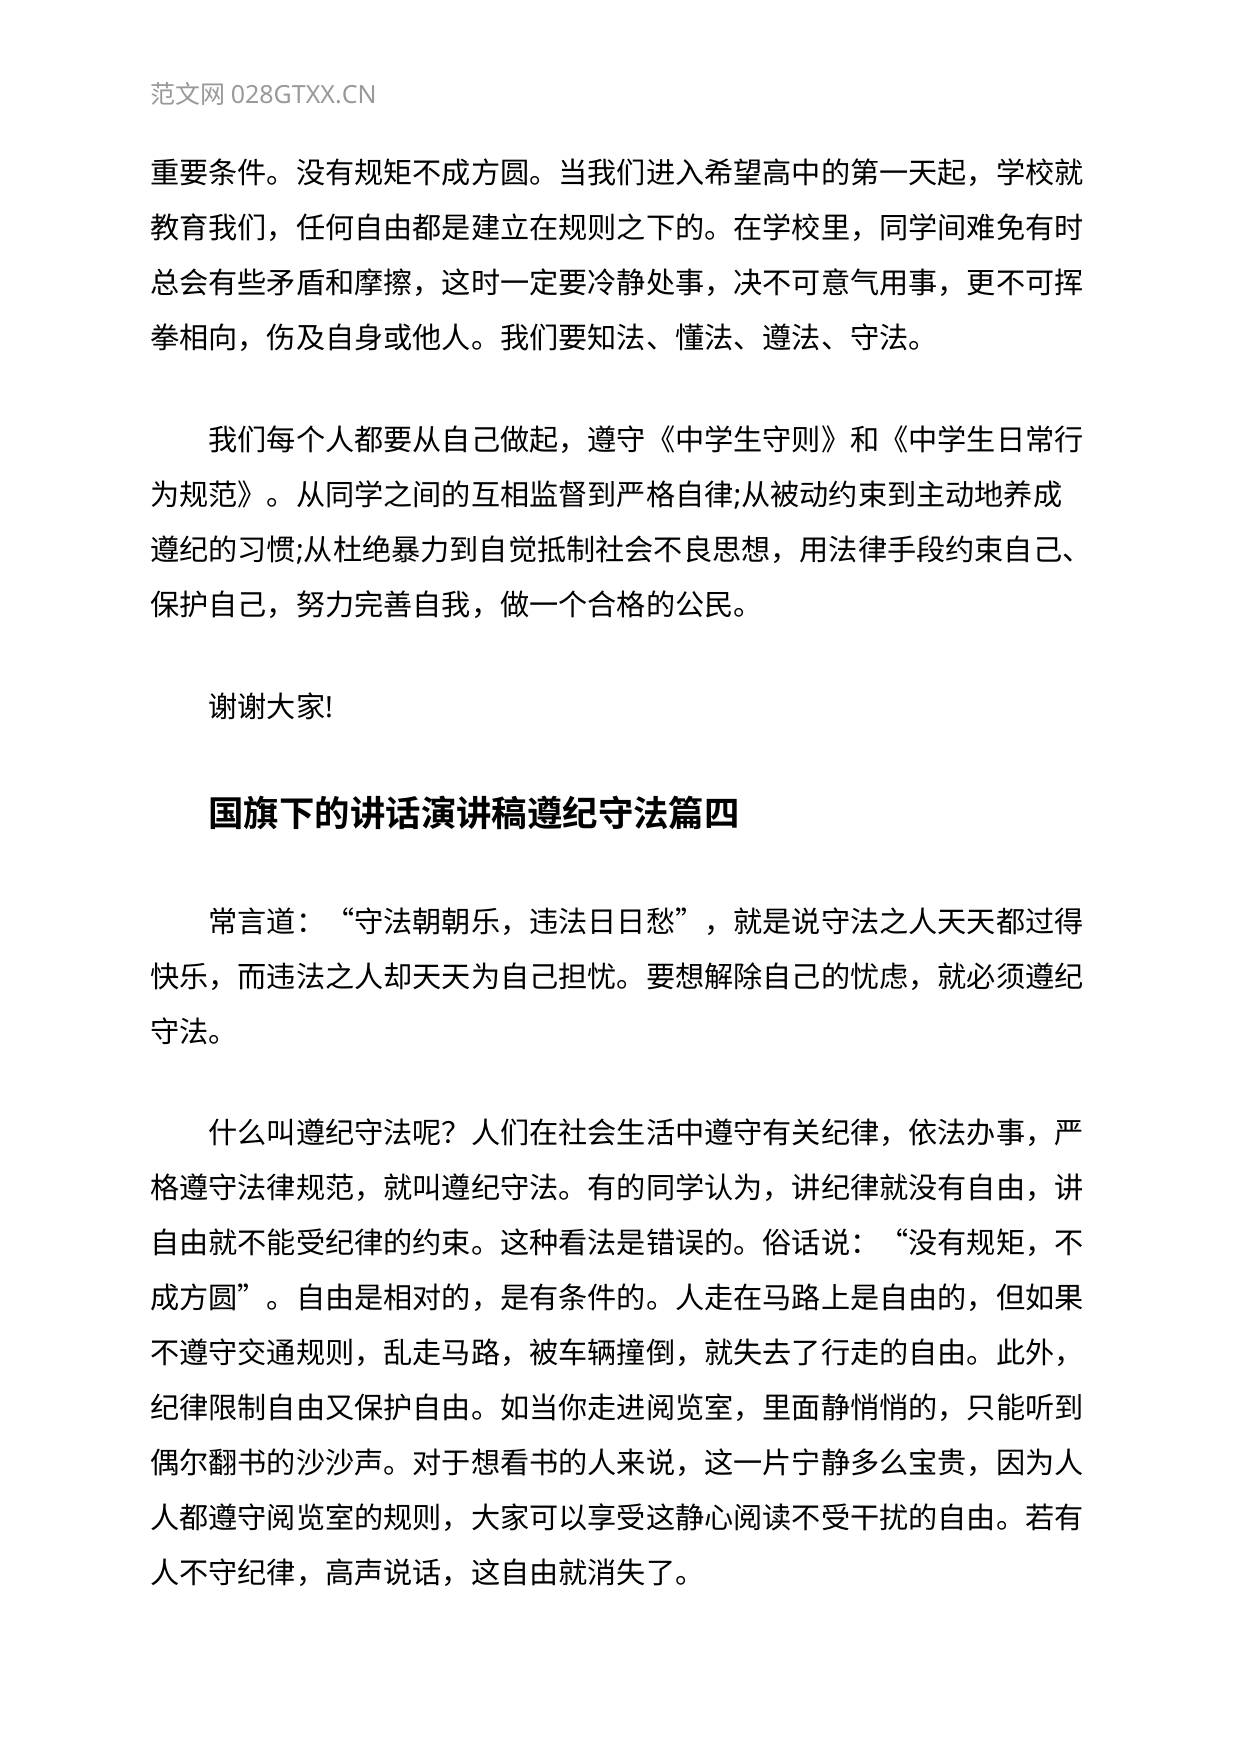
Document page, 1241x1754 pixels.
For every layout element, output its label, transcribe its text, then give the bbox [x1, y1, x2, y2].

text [150, 150, 1090, 357]
text 谢谢大家! [150, 683, 1090, 726]
text 常言道：“守法朝朝乐，违法日日愁”，就是说守法之人天天都过得快乐，而违法之人却天天为自己担忧。要想解除自己的忧虑，就必须遵纪守法。 [150, 898, 1090, 1051]
text 我们每个人都要从自己做起，遵守《中学生守则》和《中学生日常行为规范》。从同学之间的互相监督到严格自律;从被动约束到主动地养成遵纪的习惯;从杜绝暴力到自觉抵制社会不良思想，用法律手段约束自己、保护自己，努力完善自我，做一个合格的公民。 [150, 416, 1090, 624]
text 什么叫遵纪守法呢？人们在社会生活中遵守有关纪律，依法办事，严格遵守法律规范，就叫遵纪守法。有的同学认为，讲纪律就没有自由，讲自由就不能受纪律的约束。这种看法是错误的。俗话说：“没有规矩，不成方圆”。自由是相对的，是有条件的。人走在马路上是自由的，但如果不遵守交通规则，乱走马路，被车辆撞倒，就失去了行走的自由。此外，纪律限制自由又保护自由。如当你走进阅览室，里面静悄悄的，只能听到偶尔翻书的沙沙声。对于想看书的人来说，这一片宁静多么宝贵，因为人人都遵守阅览室的规则，大家可以享受这静心阅读不受干扰的自由。若有人不守纪律，高声说话，这自由就消失了。 [150, 1110, 1090, 1592]
text 国旗下的讲话演讲稿遵纪守法篇四 [150, 785, 1090, 836]
